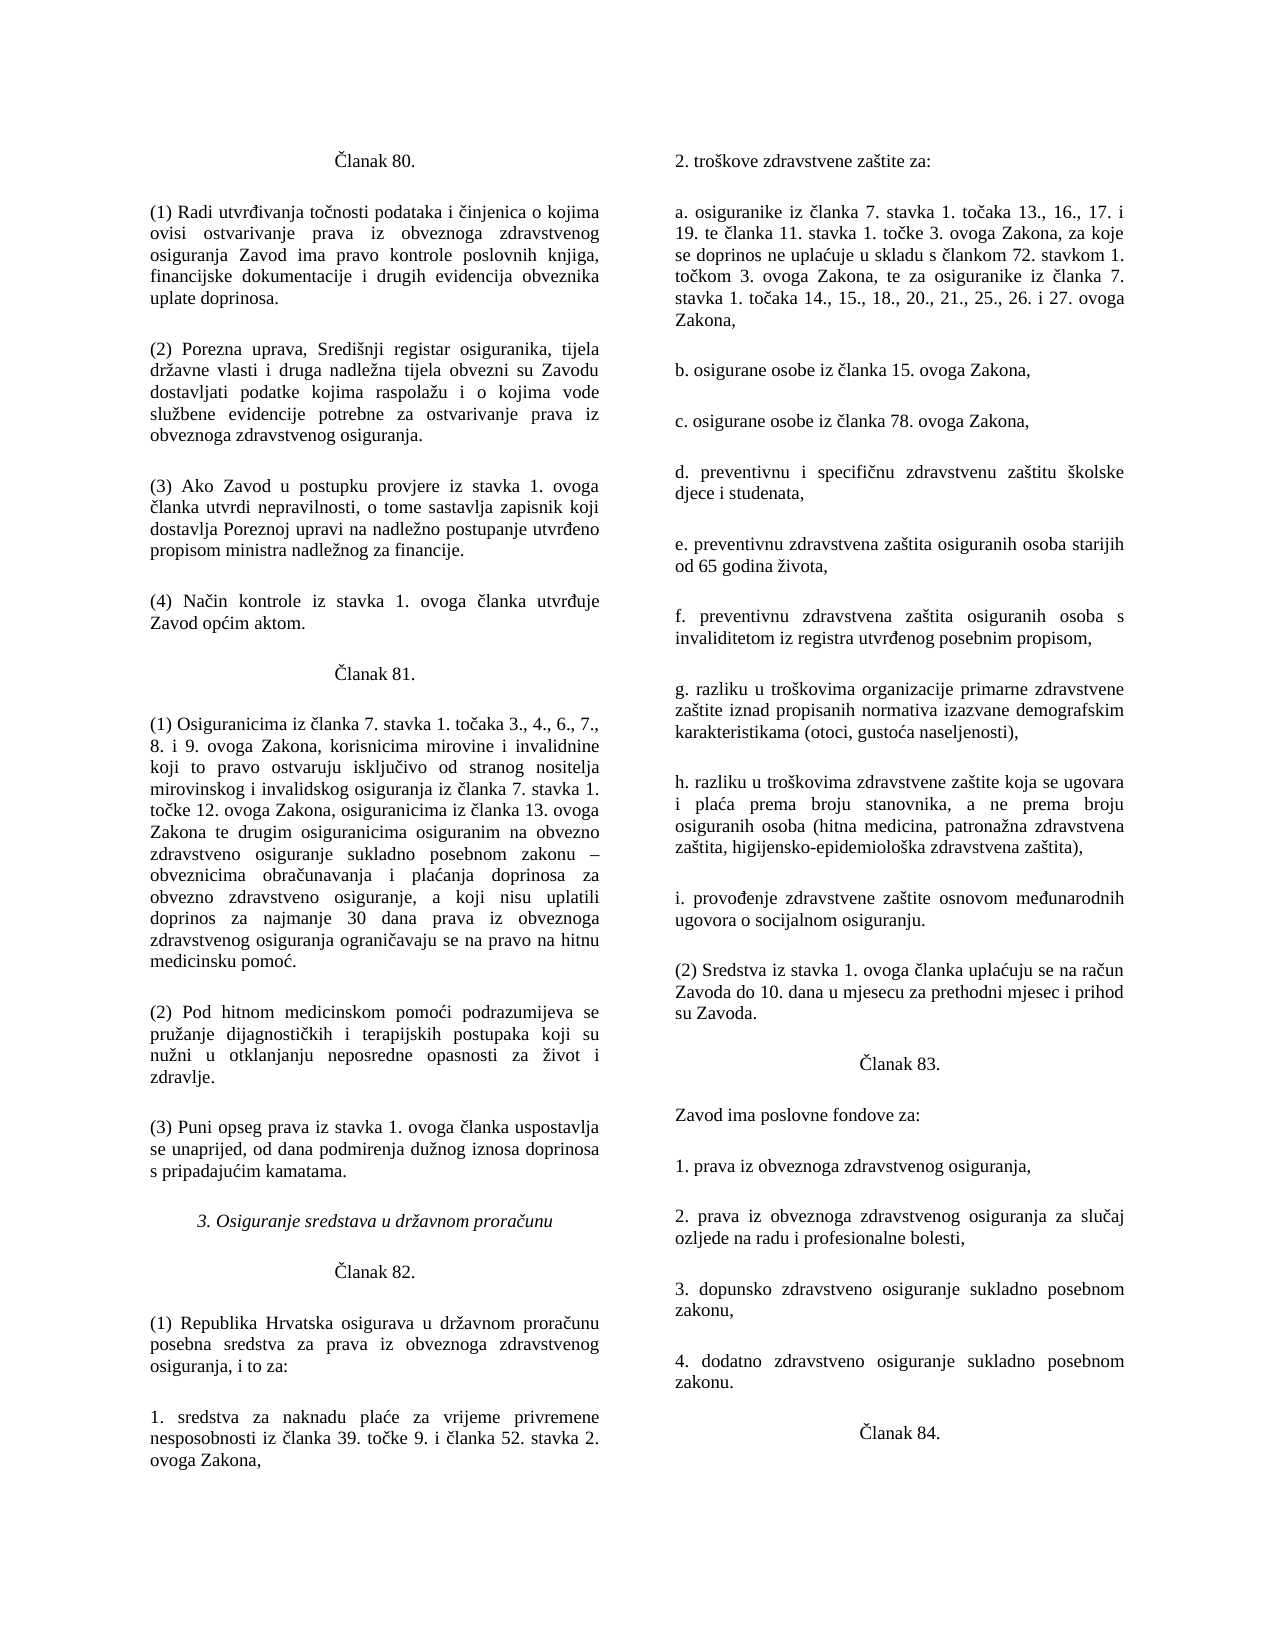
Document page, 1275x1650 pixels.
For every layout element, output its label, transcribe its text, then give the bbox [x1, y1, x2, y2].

text b. osigurane osobe iz članka 15. ovoga Zakona, [675, 359, 1125, 381]
text f. preventivnu zdravstvena zaštita osiguranih osoba s invaliditetom iz registra utvrđenog posebnim propisom, [675, 605, 1125, 648]
text h. razliku u troškovima zdravstvene zaštite koja se ugovara i plaća prema broju stanovnika, a ne prema broju osiguranih osoba (hitna medicina, patronažna zdravstvena zaštita, higijensko-epidemiološka zdravstvena zaštita), [675, 771, 1125, 858]
text Članak 80. [150, 150, 600, 172]
text 1. sredstva za naknadu plaće za vrijeme privremene nesposobnosti iz članka 39. točke 9. i članka 52. stavka 2. ovoga Zakona, [150, 1406, 600, 1470]
text (1) Osiguranicima iz članka 7. stavka 1. točaka 3., 4., 6., 7., 8. i 9. ovoga Zakona, korisnicima mirovine i invalidnine koji to pravo ostvaruju isključivo od stranog nositelja mirovinskog i invalidskog osiguranja iz članka 7. stavka 1. točke 12. ovoga Zakona, osiguranicima iz članka 13. ovoga Zakona te drugim osiguranicima osiguranim na obvezno zdravstveno osiguranje sukladno posebnom zakonu – obveznicima obračunavanja i plaćanja doprinosa za obvezno zdravstveno osiguranje, a koji nisu uplatili doprinos za najmanje 30 dana prava iz obveznoga zdravstvenog osiguranja ograničavaju se na pravo na hitnu medicinsku pomoć. [150, 713, 600, 972]
text a. osiguranike iz članka 7. stavka 1. točaka 13., 16., 17. i 19. te članka 11. stavka 1. točke 3. ovoga Zakona, za koje se doprinos ne uplaćuje u skladu s člankom 72. stavkom 1. točkom 3. ovoga Zakona, te za osiguranike iz članka 7. stavka 1. točaka 14., 15., 18., 20., 21., 25., 26. i 27. ovoga Zakona, [675, 201, 1125, 330]
text 3. Osiguranje sredstava u državnom proračunu [150, 1210, 600, 1232]
text e. preventivnu zdravstvena zaštita osiguranih osoba starijih od 65 godina života, [675, 533, 1125, 576]
text (2) Porezna uprava, Središnji registar osiguranika, tijela državne vlasti i druga nadležna tijela obvezni su Zavodu dostavljati podatke kojima raspolažu i o kojima vode službene evidencije potrebne za ostvarivanje prava iz obveznoga zdravstvenog osiguranja. [150, 338, 600, 446]
text (1) Republika Hrvatska osigurava u državnom proračunu posebna sredstva za prava iz obveznoga zdravstvenog osiguranja, i to za: [150, 1312, 600, 1376]
text (3) Puni opseg prava iz stavka 1. ovoga članka uspostavlja se unaprijed, od dana podmirenja dužnog iznosa doprinosa s pripadajućim kamatama. [150, 1116, 600, 1181]
text c. osigurane osobe iz članka 78. ovoga Zakona, [675, 410, 1125, 432]
text i. provođenje zdravstvene zaštite osnovom međunarodnih ugovora o socijalnom osiguranju. [675, 887, 1125, 930]
text (2) Pod hitnom medicinskom pomoći podrazumijeva se pružanje dijagnostičkih i terapijskih postupaka koji su nužni u otklanjanju neposredne opasnosti za život i zdravlje. [150, 1001, 600, 1087]
text Zavod ima poslovne fondove za: [675, 1104, 1125, 1125]
text (3) Ako Zavod u postupku provjere iz stavka 1. ovoga članka utvrdi nepravilnosti, o tome sastavlja zapisnik koji dostavlja Poreznoj upravi na nadležno postupanje utvrđeno propisom ministra nadležnog za financije. [150, 475, 600, 561]
text Članak 81. [150, 662, 600, 684]
text 2. troškove zdravstvene zaštite za: [675, 150, 1125, 172]
text (2) Sredstva iz stavka 1. ovoga članka uplaćuju se na račun Zavoda do 10. dana u mjesecu za prethodni mjesec i prihod su Zavoda. [675, 959, 1125, 1024]
text 4. dodatno zdravstveno osiguranje sukladno posebnom zakonu. [675, 1350, 1125, 1393]
text g. razliku u troškovima organizacije primarne zdravstvene zaštite iznad propisanih normativa izazvane demografskim karakteristikama (otoci, gustoća naseljenosti), [675, 678, 1125, 742]
text Članak 82. [150, 1261, 600, 1283]
text (1) Radi utvrđivanja točnosti podataka i činjenica o kojima ovisi ostvarivanje prava iz obveznoga zdravstvenog osiguranja Zavod ima pravo kontrole poslovnih knjiga, financijske dokumentacije i drugih evidencija obveznika uplate doprinosa. [150, 201, 600, 308]
text 3. dopunsko zdravstveno osiguranje sukladno posebnom zakonu, [675, 1277, 1125, 1321]
text d. preventivnu i specifičnu zdravstvenu zaštitu školske djece i studenata, [675, 461, 1125, 504]
text Članak 83. [675, 1053, 1125, 1074]
text Članak 84. [675, 1422, 1125, 1444]
text 1. prava iz obveznoga zdravstvenog osiguranja, [675, 1154, 1125, 1176]
text (4) Način kontrole iz stavka 1. ovoga članka utvrđuje Zavod općim aktom. [150, 590, 600, 633]
text 2. prava iz obveznoga zdravstvenog osiguranja za slučaj ozljede na radu i profesionalne bolesti, [675, 1205, 1125, 1248]
